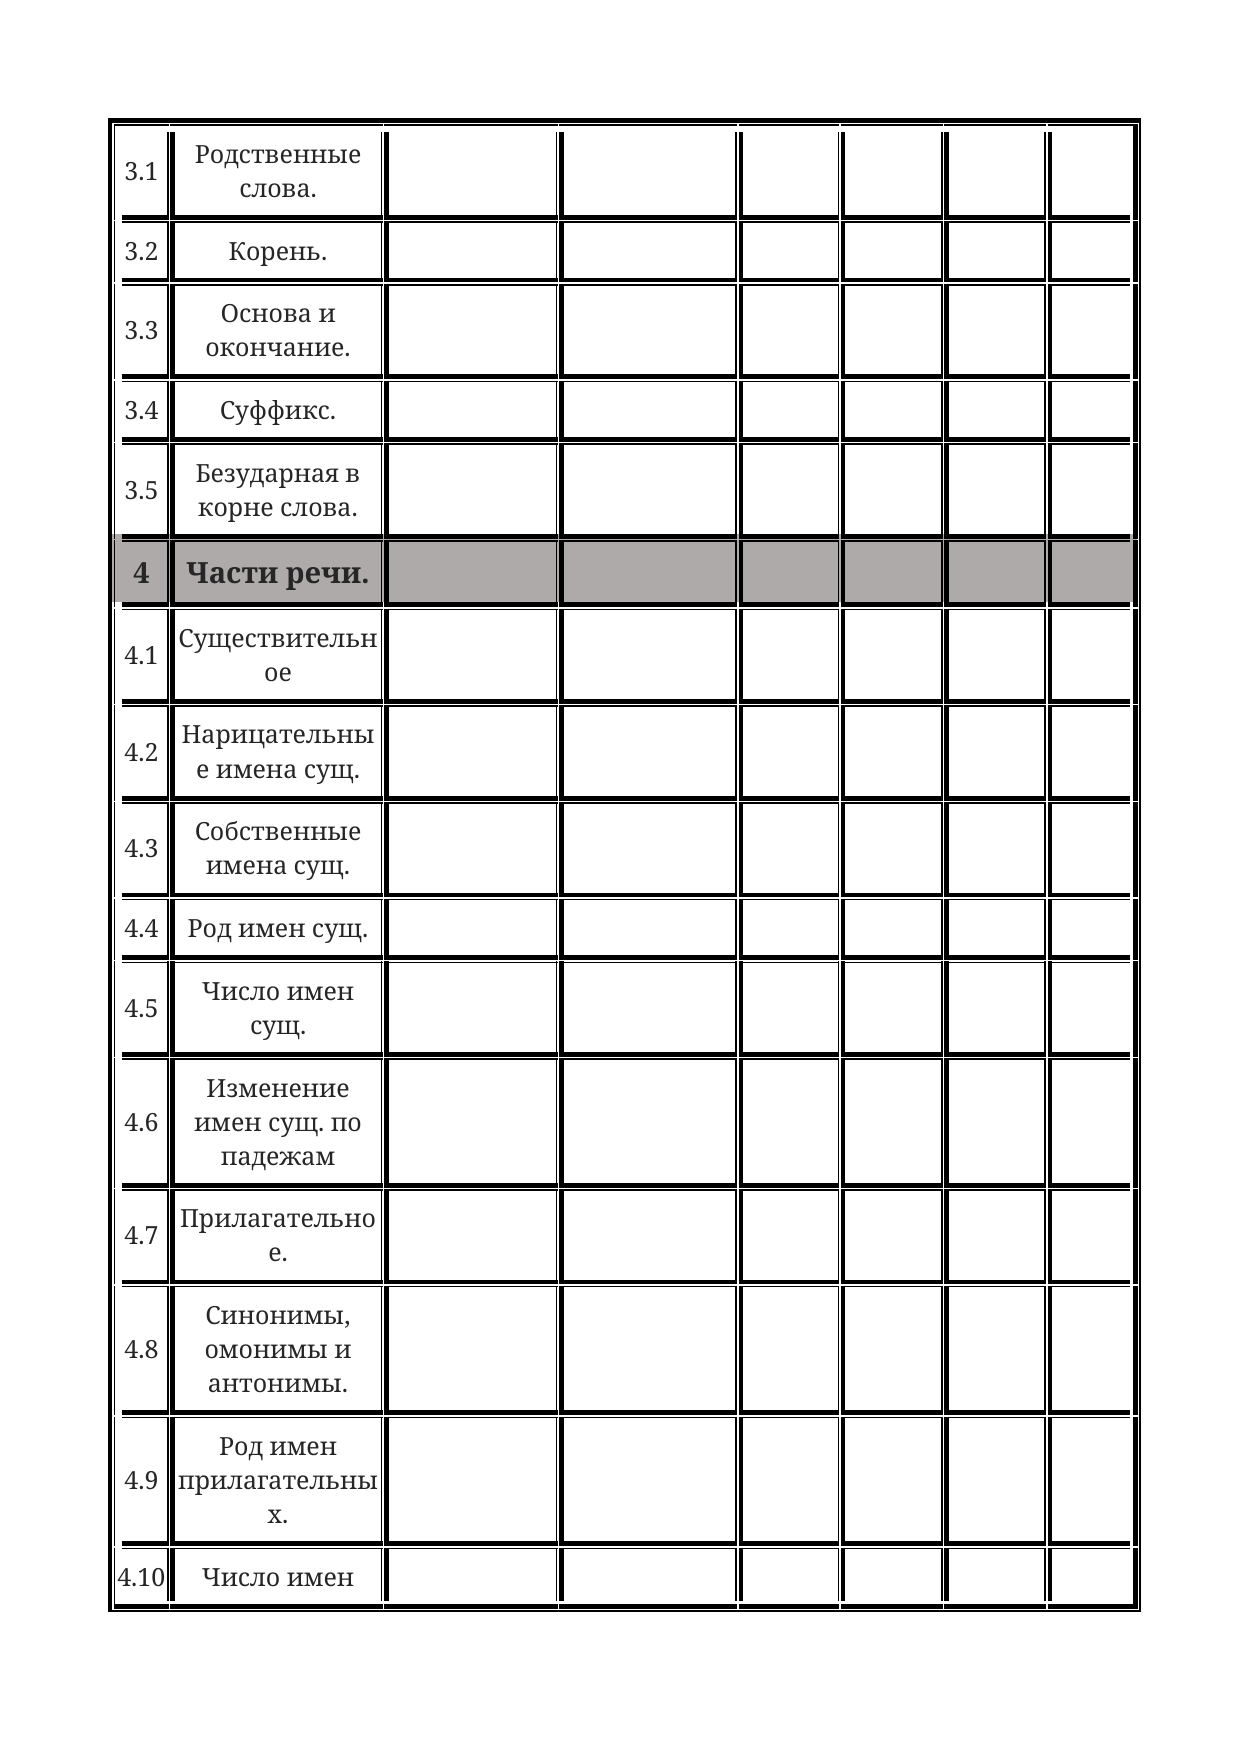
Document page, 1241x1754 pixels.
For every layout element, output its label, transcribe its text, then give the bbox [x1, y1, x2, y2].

table_cell [949, 610, 1044, 699]
table_cell [389, 610, 556, 699]
table_cell Синонимы, омонимы и антонимы. [175, 1287, 381, 1410]
table_cell [845, 610, 941, 699]
table_cell [1048, 374, 1137, 437]
table_cell [1048, 1410, 1137, 1541]
table_cell 3.5 [112, 437, 171, 534]
table_cell Существительное [175, 610, 381, 699]
table_cell [743, 1060, 838, 1183]
table_cell [389, 223, 556, 278]
table_cell [564, 804, 735, 892]
table_cell [564, 542, 735, 602]
table_cell [564, 382, 735, 437]
table_cell [564, 286, 735, 374]
table_cell Суффикс. [175, 382, 381, 437]
table_cell [389, 286, 556, 374]
table_cell [743, 1418, 838, 1541]
table_cell [389, 445, 556, 534]
table_cell [845, 542, 941, 602]
table_cell [845, 900, 941, 955]
table_cell 4.4 [112, 893, 171, 955]
table_cell [949, 1287, 1044, 1410]
table_cell [949, 223, 1044, 278]
table_cell [743, 223, 838, 278]
table_cell [845, 1287, 941, 1410]
table_cell [389, 382, 556, 437]
table_cell [389, 1418, 556, 1541]
table_cell [389, 542, 556, 602]
table_cell [564, 610, 735, 699]
table_cell [845, 1191, 941, 1279]
table_cell [945, 123, 1048, 215]
table_cell 4.10 [112, 1541, 171, 1604]
table_cell 4.7 [112, 1183, 171, 1279]
table_cell [949, 542, 1044, 602]
table_cell [743, 1287, 838, 1410]
table_cell [743, 610, 838, 699]
table_cell [389, 900, 556, 955]
table_cell [1048, 278, 1137, 374]
table_cell [743, 445, 838, 534]
table_cell [564, 223, 735, 278]
table_cell 3.3 [112, 278, 171, 374]
table_cell [743, 286, 838, 374]
table_cell [1048, 699, 1137, 796]
table_cell [1048, 126, 1133, 215]
table_cell [560, 1541, 739, 1604]
table_cell [949, 286, 1044, 374]
table_cell [949, 1418, 1044, 1541]
table_cell 4.6 [112, 1052, 171, 1183]
table_cell [841, 1541, 945, 1604]
table_cell [1048, 955, 1137, 1052]
table_cell [845, 707, 941, 796]
table_cell [1048, 215, 1137, 278]
table_cell [564, 900, 735, 955]
table_cell [1048, 1280, 1137, 1410]
table_cell [743, 963, 838, 1052]
table_cell [1048, 602, 1137, 699]
table_cell [564, 1418, 735, 1541]
table_cell [564, 1060, 735, 1183]
table_cell [389, 707, 556, 796]
table_cell 4 [112, 534, 171, 602]
table_cell [1048, 437, 1137, 534]
table_cell [949, 1191, 1044, 1279]
table_cell Собственные имена сущ. [175, 804, 381, 892]
table_cell [1048, 796, 1137, 892]
table_cell [1048, 1183, 1137, 1279]
table_cell [1048, 1052, 1137, 1183]
table_cell [385, 1541, 560, 1604]
table_cell 3.4 [112, 374, 171, 437]
table_cell [845, 286, 941, 374]
table_cell [949, 382, 1044, 437]
table_cell [743, 707, 838, 796]
table_cell [949, 707, 1044, 796]
table_cell Основа и окончание. [175, 286, 381, 374]
table_cell Прилагательное. [175, 1191, 381, 1279]
table_cell [1048, 534, 1137, 602]
table_cell [389, 804, 556, 892]
table_cell 4.2 [112, 699, 171, 796]
table_cell [564, 445, 735, 534]
table_cell [564, 1191, 735, 1279]
table_cell [564, 963, 735, 1052]
table_cell [949, 804, 1044, 892]
table_cell [1048, 1541, 1137, 1604]
table_cell 4.9 [112, 1410, 171, 1541]
table_cell [945, 1541, 1048, 1604]
table_cell 4.8 [112, 1280, 171, 1410]
table_cell [1048, 893, 1137, 955]
table_cell 4.5 [112, 955, 171, 1052]
table_cell Род имен сущ. [175, 900, 381, 955]
table_cell [743, 900, 838, 955]
table_cell [949, 900, 1044, 955]
table_cell [845, 804, 941, 892]
table_cell Части речи. [175, 542, 381, 602]
table_cell 4.1 [112, 602, 171, 699]
table_cell [385, 123, 560, 215]
table_cell [845, 1060, 941, 1183]
table_cell [389, 1191, 556, 1279]
table_cell [743, 382, 838, 437]
table_cell [564, 707, 735, 796]
table_cell [949, 963, 1044, 1052]
table_cell Число имен сущ. [175, 963, 381, 1052]
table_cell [171, 1541, 385, 1604]
table_cell Род имен прилагательных. [175, 1418, 381, 1541]
table_cell 4.3 [112, 796, 171, 892]
table_cell [845, 445, 941, 534]
table_cell [845, 223, 941, 278]
table_cell [564, 1287, 735, 1410]
table_cell [845, 382, 941, 437]
table_cell 3.2 [112, 215, 171, 278]
table_cell [743, 542, 838, 602]
table_cell Корень. [175, 223, 381, 278]
table_cell [743, 804, 838, 892]
table_cell [560, 123, 739, 215]
table_cell [389, 1060, 556, 1183]
table_cell [845, 1418, 941, 1541]
table_cell Безударная в корне слова. [175, 445, 381, 534]
table_cell [949, 445, 1044, 534]
table_cell [845, 963, 941, 1052]
table_cell Родственные слова. [171, 123, 385, 215]
table_cell Изменение имен сущ. по падежам [175, 1060, 381, 1183]
table_cell [743, 1191, 838, 1279]
table_cell [739, 1541, 841, 1604]
table_cell [389, 963, 556, 1052]
table_cell Нарицательные имена сущ. [175, 707, 381, 796]
table_cell [949, 1060, 1044, 1183]
table_cell [739, 123, 841, 215]
table_cell 3.1 [112, 123, 171, 215]
table_cell [841, 123, 945, 215]
table_cell [389, 1287, 556, 1410]
